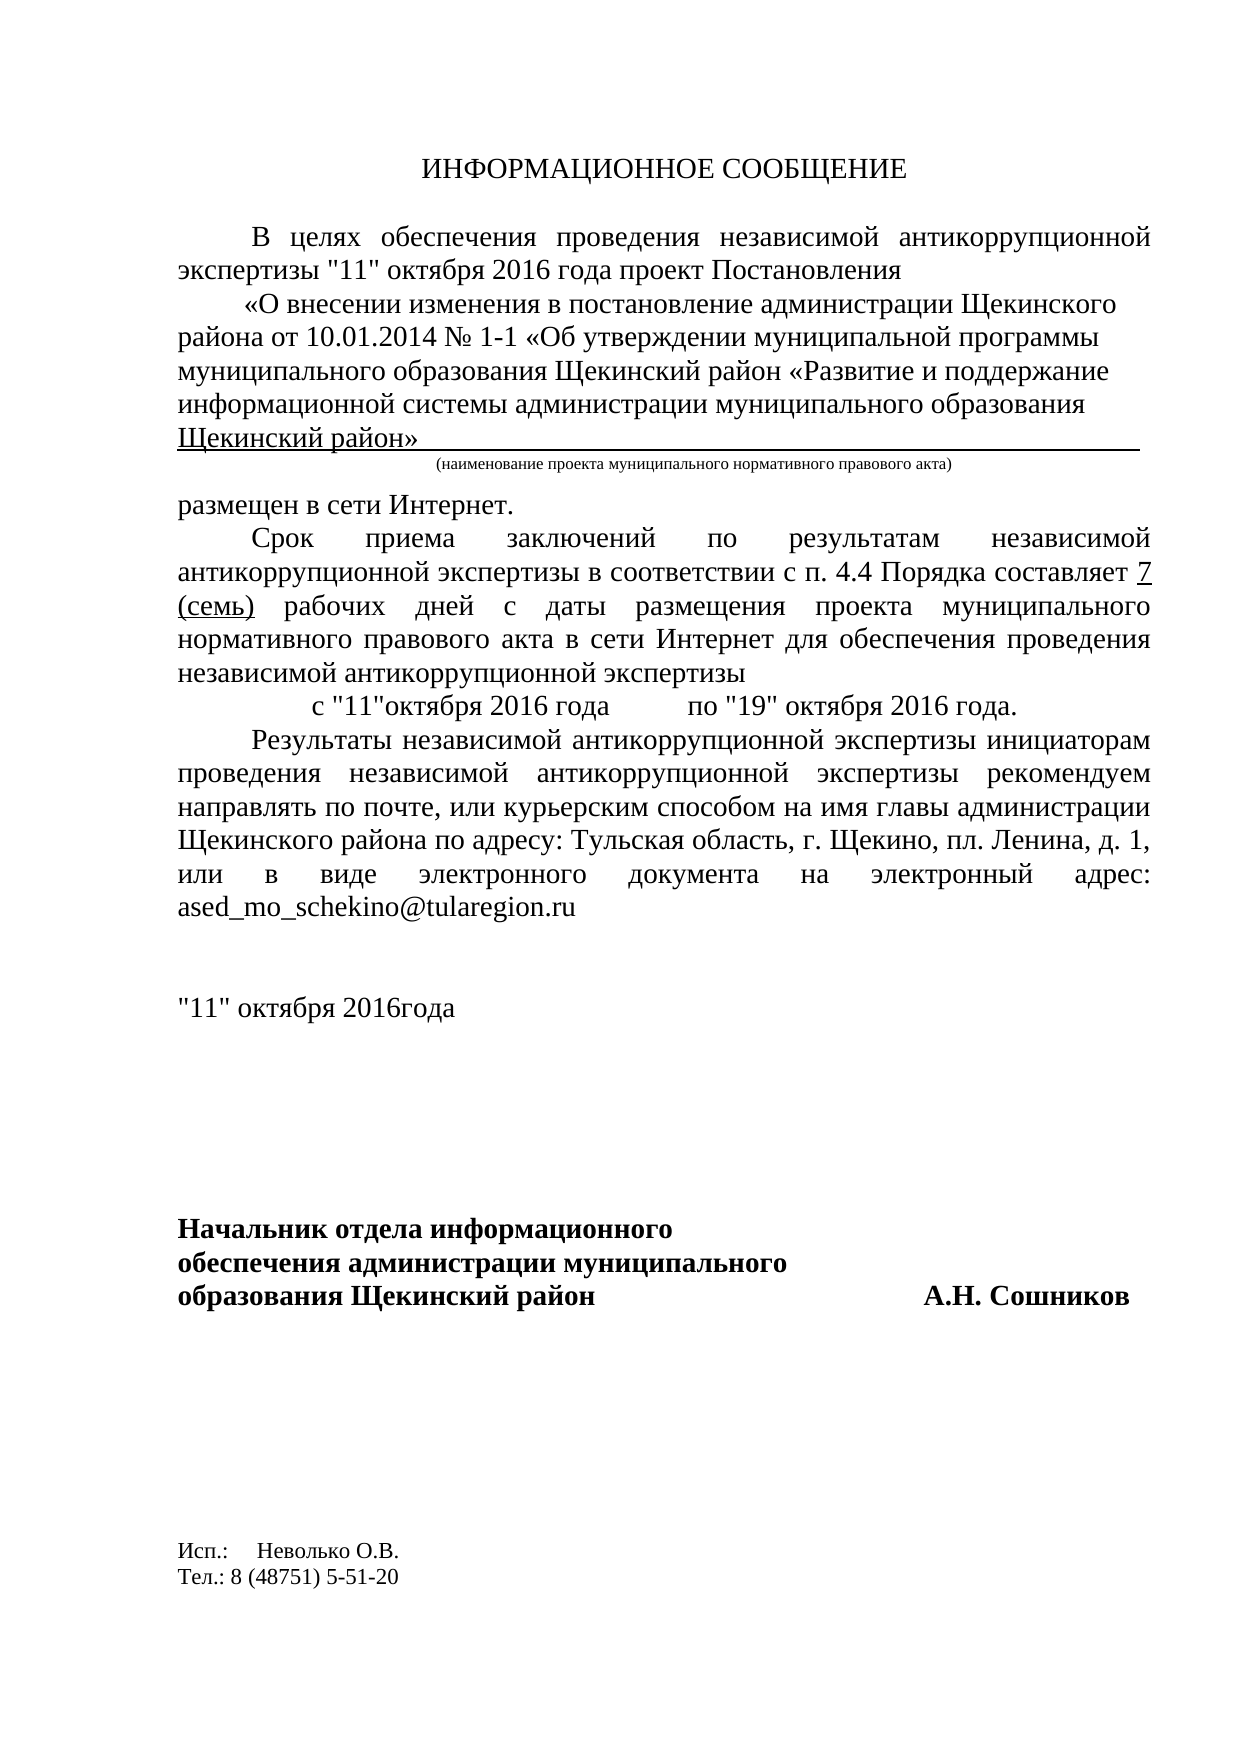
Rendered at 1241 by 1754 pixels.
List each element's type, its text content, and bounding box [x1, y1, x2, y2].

text образования Щекинский район А.Н. Сошников [177, 1278, 1152, 1312]
text «О внесении изменения в постановление администрации Щекинского района от 10.01.2014 № 1-1 «Об утверждении муниципальной программы муниципального образования Щекинский район «Развитие и поддержание информационной системы администрации муниципального образования Щекинский район» . [177, 286, 1152, 453]
text обеспечения администрации муниципального [177, 1245, 1152, 1278]
text "11" октября 2016года [177, 990, 1152, 1024]
text ИНФОРМАЦИОННОЕ СООБЩЕНИЕ [177, 152, 1152, 185]
text Начальник отдела информационного [177, 1211, 1152, 1245]
text Срок приема заключений по результатам независимой антикоррупционной экспертизы в соответствии с п. 4.4 Порядка составляет 7 (семь) рабочих дней с даты размещения проекта муниципального нормативного правового акта в сети Интернет для обеспечения проведения независимой антикоррупционной экспертизы [177, 521, 1152, 688]
text с "11"октября 2016 года по "19" октября 2016 года. [177, 688, 1152, 722]
text размещен в сети Интернет. [177, 487, 1152, 521]
text Тел.: 8 (48751) 5-51-20 [177, 1563, 1152, 1590]
text Результаты независимой антикоррупционной экспертизы инициаторам проведения независимой антикоррупционной экспертизы рекомендуем направлять по почте, или курьерским способом на имя главы администрации Щекинского района по адресу: Тульская область, г. Щекино, пл. Ленина, д. 1, или в виде электронного документа на электронный адрес: ased_mo_schekino@tularegion.ru [177, 722, 1152, 923]
text В целях обеспечения проведения независимой антикоррупционной экспертизы "11" октября 2016 года проект Постановления [177, 219, 1152, 286]
text (наименование проекта муниципального нормативного правового акта) [177, 453, 1152, 487]
text Исп.: Неволько О.В. [177, 1537, 1152, 1563]
